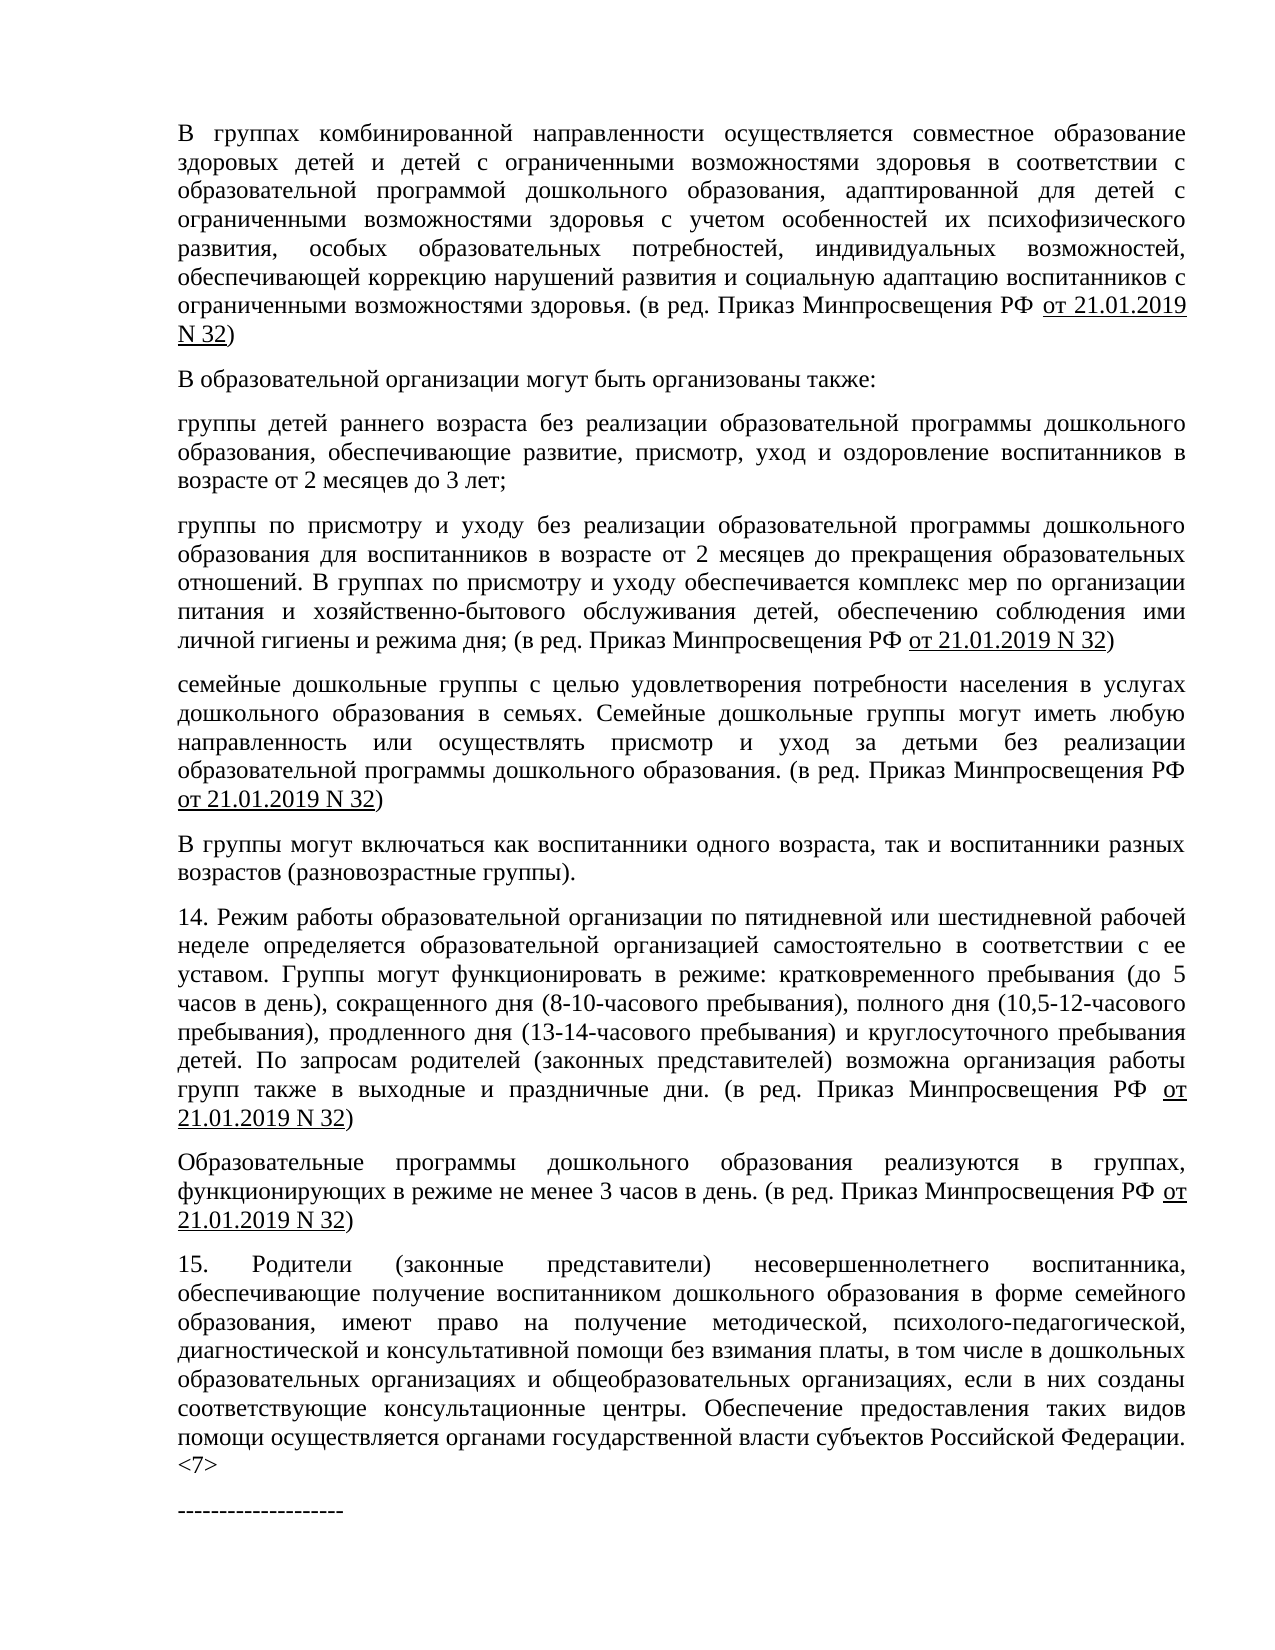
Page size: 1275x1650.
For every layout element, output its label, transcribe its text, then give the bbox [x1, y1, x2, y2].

text В группах комбинированной направленности осуществляется совместное образование здоровых детей и детей с ограниченными возможностями здоровья в соответствии с образовательной программой дошкольного образования, адаптированной для детей с ограниченными возможностями здоровья с учетом особенностей их психофизического развития, особых образовательных потребностей, индивидуальных возможностей, обеспечивающей коррекцию нарушений развития и социальную адаптацию воспитанников с ограниченными возможностями здоровья. (в ред. Приказ Минпросвещения РФ от 21.01.2019 N 32) [177, 118, 1186, 348]
text -------------------- [177, 1495, 1186, 1524]
text В образовательной организации могут быть организованы также: [177, 364, 1186, 392]
text семейные дошкольные группы с целью удовлетворения потребности населения в услугах дошкольного образования в семьях. Семейные дошкольные группы могут иметь любую направленность или осуществлять присмотр и уход за детьми без реализации образовательной программы дошкольного образования. (в ред. Приказ Минпросвещения РФ от 21.01.2019 N 32) [177, 669, 1186, 813]
text Образовательные программы дошкольного образования реализуются в группах, функционирующих в режиме не менее 3 часов в день. (в ред. Приказ Минпросвещения РФ от 21.01.2019 N 32) [177, 1147, 1186, 1234]
text 15. Родители (законные представители) несовершеннолетнего воспитанника, обеспечивающие получение воспитанником дошкольного образования в форме семейного образования, имеют право на получение методической, психолого-педагогической, диагностической и консультативной помощи без взимания платы, в том числе в дошкольных образовательных организациях и общеобразовательных организациях, если в них созданы соответствующие консультационные центры. Обеспечение предоставления таких видов помощи осуществляется органами государственной власти субъектов Российской Федерации. <7> [177, 1249, 1186, 1479]
text В группы могут включаться как воспитанники одного возраста, так и воспитанники разных возрастов (разновозрастные группы). [177, 829, 1186, 886]
text 14. Режим работы образовательной организации по пятидневной или шестидневной рабочей неделе определяется образовательной организацией самостоятельно в соответствии с ее уставом. Группы могут функционировать в режиме: кратковременного пребывания (до 5 часов в день), сокращенного дня (8-10-часового пребывания), полного дня (10,5-12-часового пребывания), продленного дня (13-14-часового пребывания) и круглосуточного пребывания детей. По запросам родителей (законных представителей) возможна организация работы групп также в выходные и праздничные дни. (в ред. Приказ Минпросвещения РФ от 21.01.2019 N 32) [177, 902, 1186, 1132]
text группы детей раннего возраста без реализации образовательной программы дошкольного образования, обеспечивающие развитие, присмотр, уход и оздоровление воспитанников в возрасте от 2 месяцев до 3 лет; [177, 408, 1186, 494]
text группы по присмотру и уходу без реализации образовательной программы дошкольного образования для воспитанников в возрасте от 2 месяцев до прекращения образовательных отношений. В группах по присмотру и уходу обеспечивается комплекс мер по организации питания и хозяйственно-бытового обслуживания детей, обеспечению соблюдения ими личной гигиены и режима дня; (в ред. Приказ Минпросвещения РФ от 21.01.2019 N 32) [177, 510, 1186, 654]
